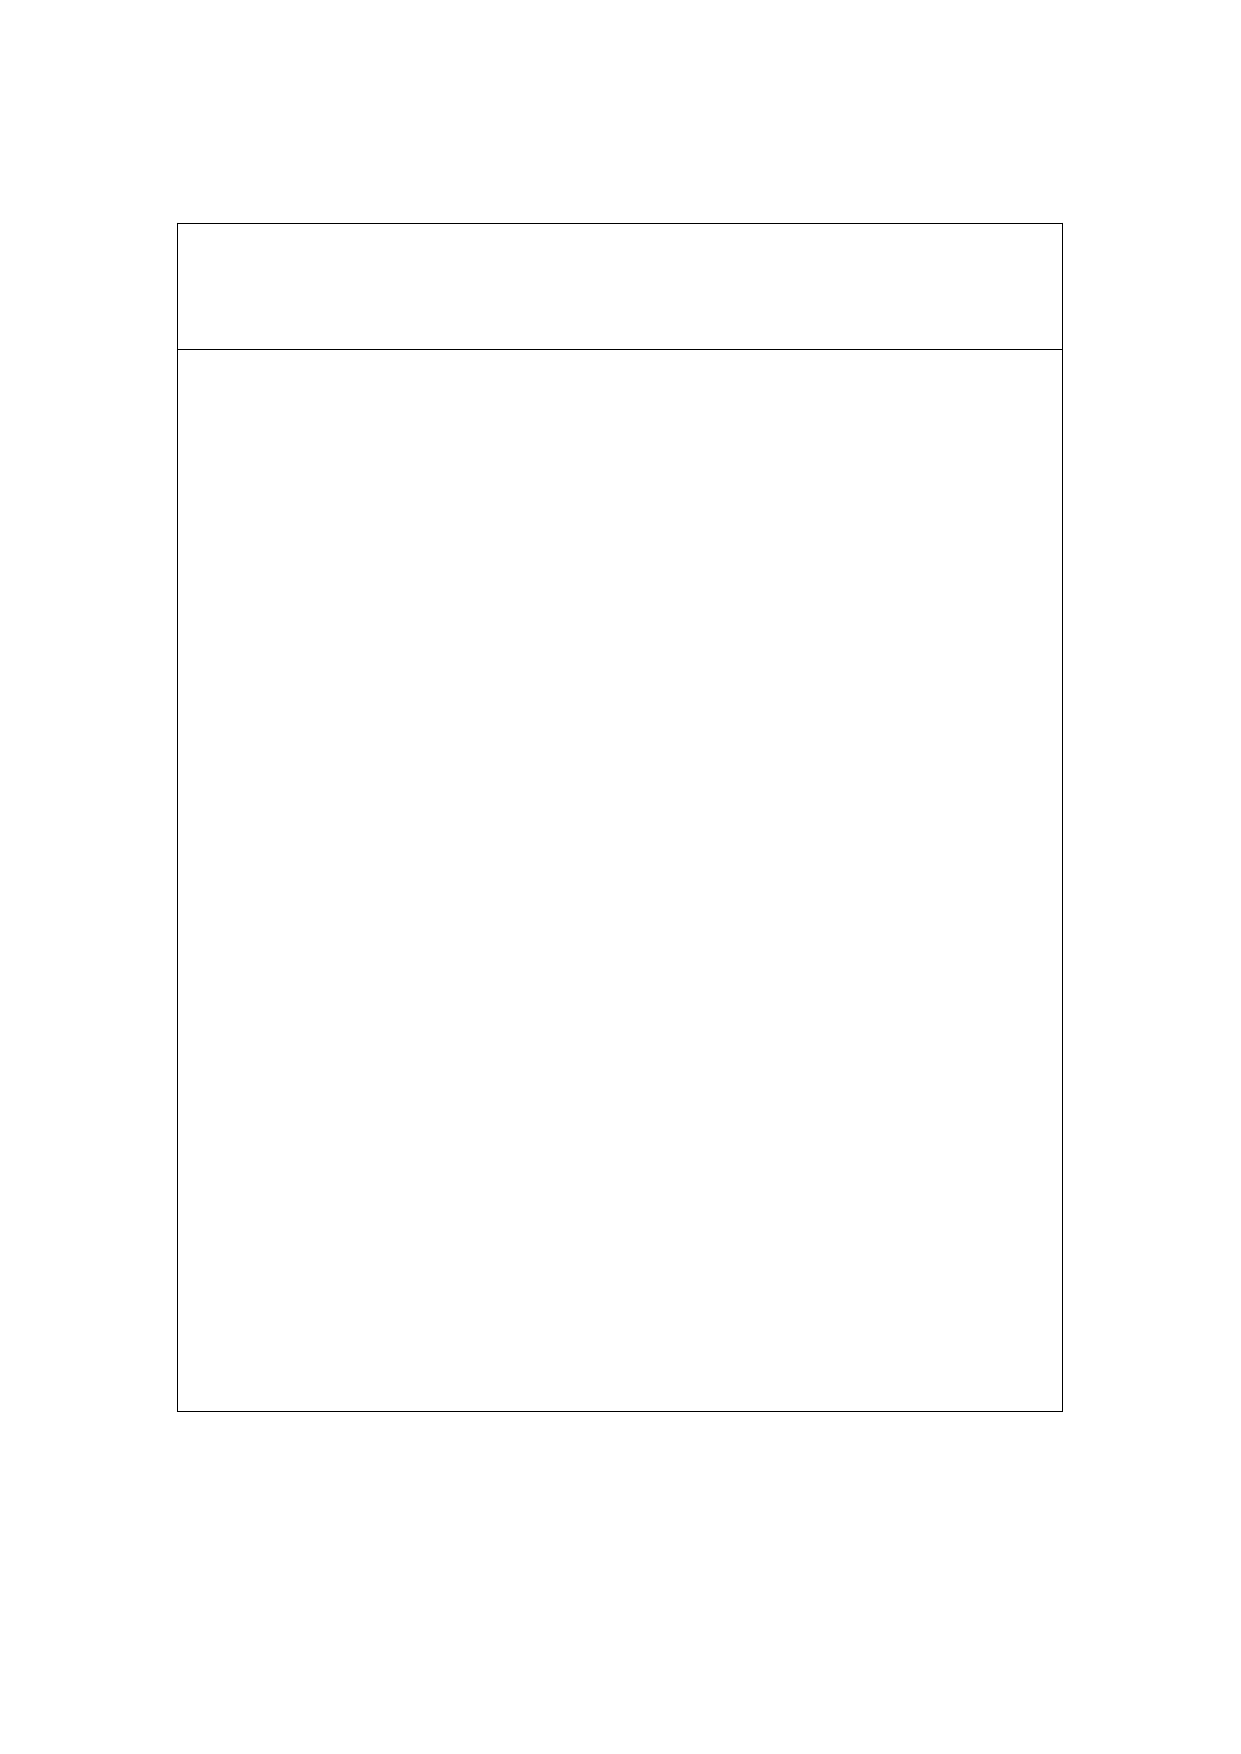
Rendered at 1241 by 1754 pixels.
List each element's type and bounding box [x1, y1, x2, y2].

table_cell [178, 224, 1062, 348]
table_cell [178, 350, 1062, 1411]
